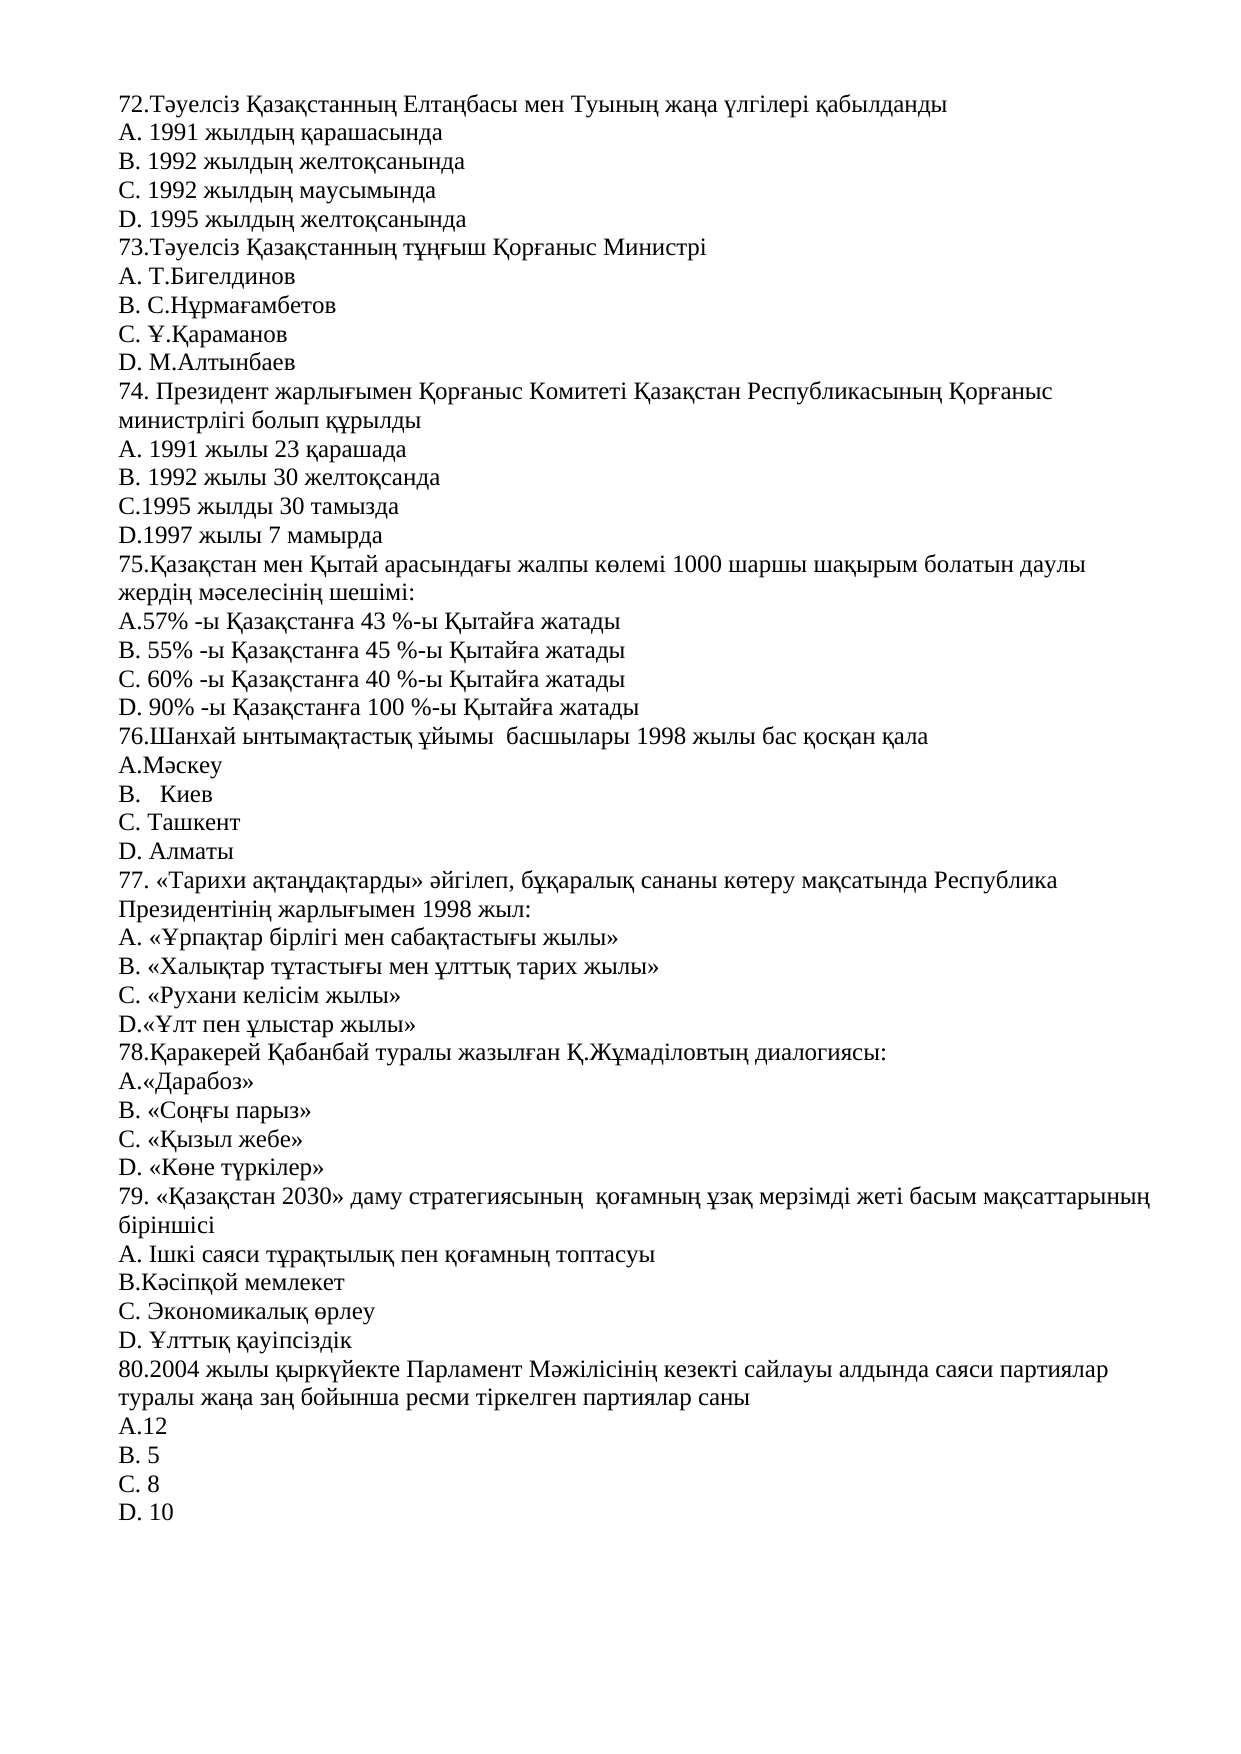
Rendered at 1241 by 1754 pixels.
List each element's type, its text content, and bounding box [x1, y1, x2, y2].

text С. Ұ.Қараманов [118, 319, 1152, 347]
text 73.Тәуелсіз Қазақстанның тұңғыш Қорғаныс Министрі [118, 232, 1152, 261]
text D. Алматы [118, 836, 1152, 865]
text А.Мәскеу [118, 750, 1152, 779]
text D. 1995 жылдың желтоқсанында [118, 204, 1152, 232]
text 80.2004 жылы қыркүйекте Парламент Мәжілісінің кезекті сайлауы алдында саяси партиялар туралы жаңа заң бойынша ресми тіркелген партиялар саны [118, 1354, 1152, 1411]
text D.1997 жылы 7 мамырда [118, 520, 1152, 549]
text С. «Қызыл жебе» [118, 1124, 1152, 1152]
text В. 55% -ы Қазақстанға 45 %-ы Қытайға жатады [118, 635, 1152, 664]
text А. Ішкі саяси тұрақтылық пен қоғамның топтасуы [118, 1239, 1152, 1267]
text С. «Рухани келісім жылы» [118, 980, 1152, 1009]
text D. 10 [118, 1497, 1152, 1526]
text D. «Көне түркілер» [118, 1152, 1152, 1181]
text С. 1992 жылдың маусымында [118, 175, 1152, 204]
text В. «Соңғы парыз» [118, 1095, 1152, 1124]
text В. «Халықтар тұтастығы мен ұлттық тарих жылы» [118, 951, 1152, 980]
text А. 1991 жылдың қарашасында [118, 117, 1152, 146]
text А. «Ұрпақтар бірлігі мен сабақтастығы жылы» [118, 922, 1152, 951]
text 76.Шанхай ынтымақтастық ұйымы басшылары 1998 жылы бас қосқан қала [118, 721, 1152, 750]
text 74. Президент жарлығымен Қорғаныс Комитеті Қазақстан Республикасының Қорғаныс министрлігі болып құрылды [118, 376, 1152, 434]
text В.Кәсіпқой мемлекет [118, 1267, 1152, 1296]
text С. Ташкент [118, 807, 1152, 836]
text А.«Дарабоз» [118, 1066, 1152, 1095]
text 72.Тәуелсіз Қазақстанның Елтаңбасы мен Туының жаңа үлгілері қабылданды [118, 89, 1152, 117]
text А.12 [118, 1411, 1152, 1440]
text D. 90% -ы Қазақстанға 100 %-ы Қытайға жатады [118, 692, 1152, 721]
text С. 60% -ы Қазақстанға 40 %-ы Қытайға жатады [118, 664, 1152, 692]
text А.57% -ы Қазақстанға 43 %-ы Қытайға жатады [118, 606, 1152, 635]
text С. 8 [118, 1469, 1152, 1497]
text С. Экономикалық өрлеу [118, 1296, 1152, 1325]
text В. 1992 жылдың желтоқсанында [118, 146, 1152, 175]
text D.«Ұлт пен ұлыстар жылы» [118, 1009, 1152, 1037]
text В. 5 [118, 1440, 1152, 1469]
text С.1995 жылды 30 тамызда [118, 491, 1152, 520]
text 79. «Қазақстан 2030» даму стратегиясының қоғамның ұзақ мерзімді жеті басым мақсаттарының біріншісі [118, 1181, 1152, 1239]
text 78.Қаракерей Қабанбай туралы жазылған Қ.Жұмаділовтың диалогиясы: [118, 1037, 1152, 1066]
text В. С.Нұрмағамбетов [118, 290, 1152, 319]
text А. 1991 жылы 23 қарашада [118, 434, 1152, 462]
text D. М.Алтынбаев [118, 347, 1152, 376]
text D. Ұлттық қауіпсіздік [118, 1325, 1152, 1354]
text А. Т.Бигелдинов [118, 261, 1152, 290]
text 77. «Тарихи ақтаңдақтарды» әйгілеп, бұқаралық сананы көтеру мақсатында Республика Президентінің жарлығымен 1998 жыл: [118, 865, 1152, 922]
text В. Киев [118, 779, 1152, 807]
text В. 1992 жылы 30 желтоқсанда [118, 462, 1152, 491]
text 75.Қазақстан мен Қытай арасындағы жалпы көлемі 1000 шаршы шақырым болатын даулы жердің мәселесінің шешімі: [118, 549, 1152, 606]
